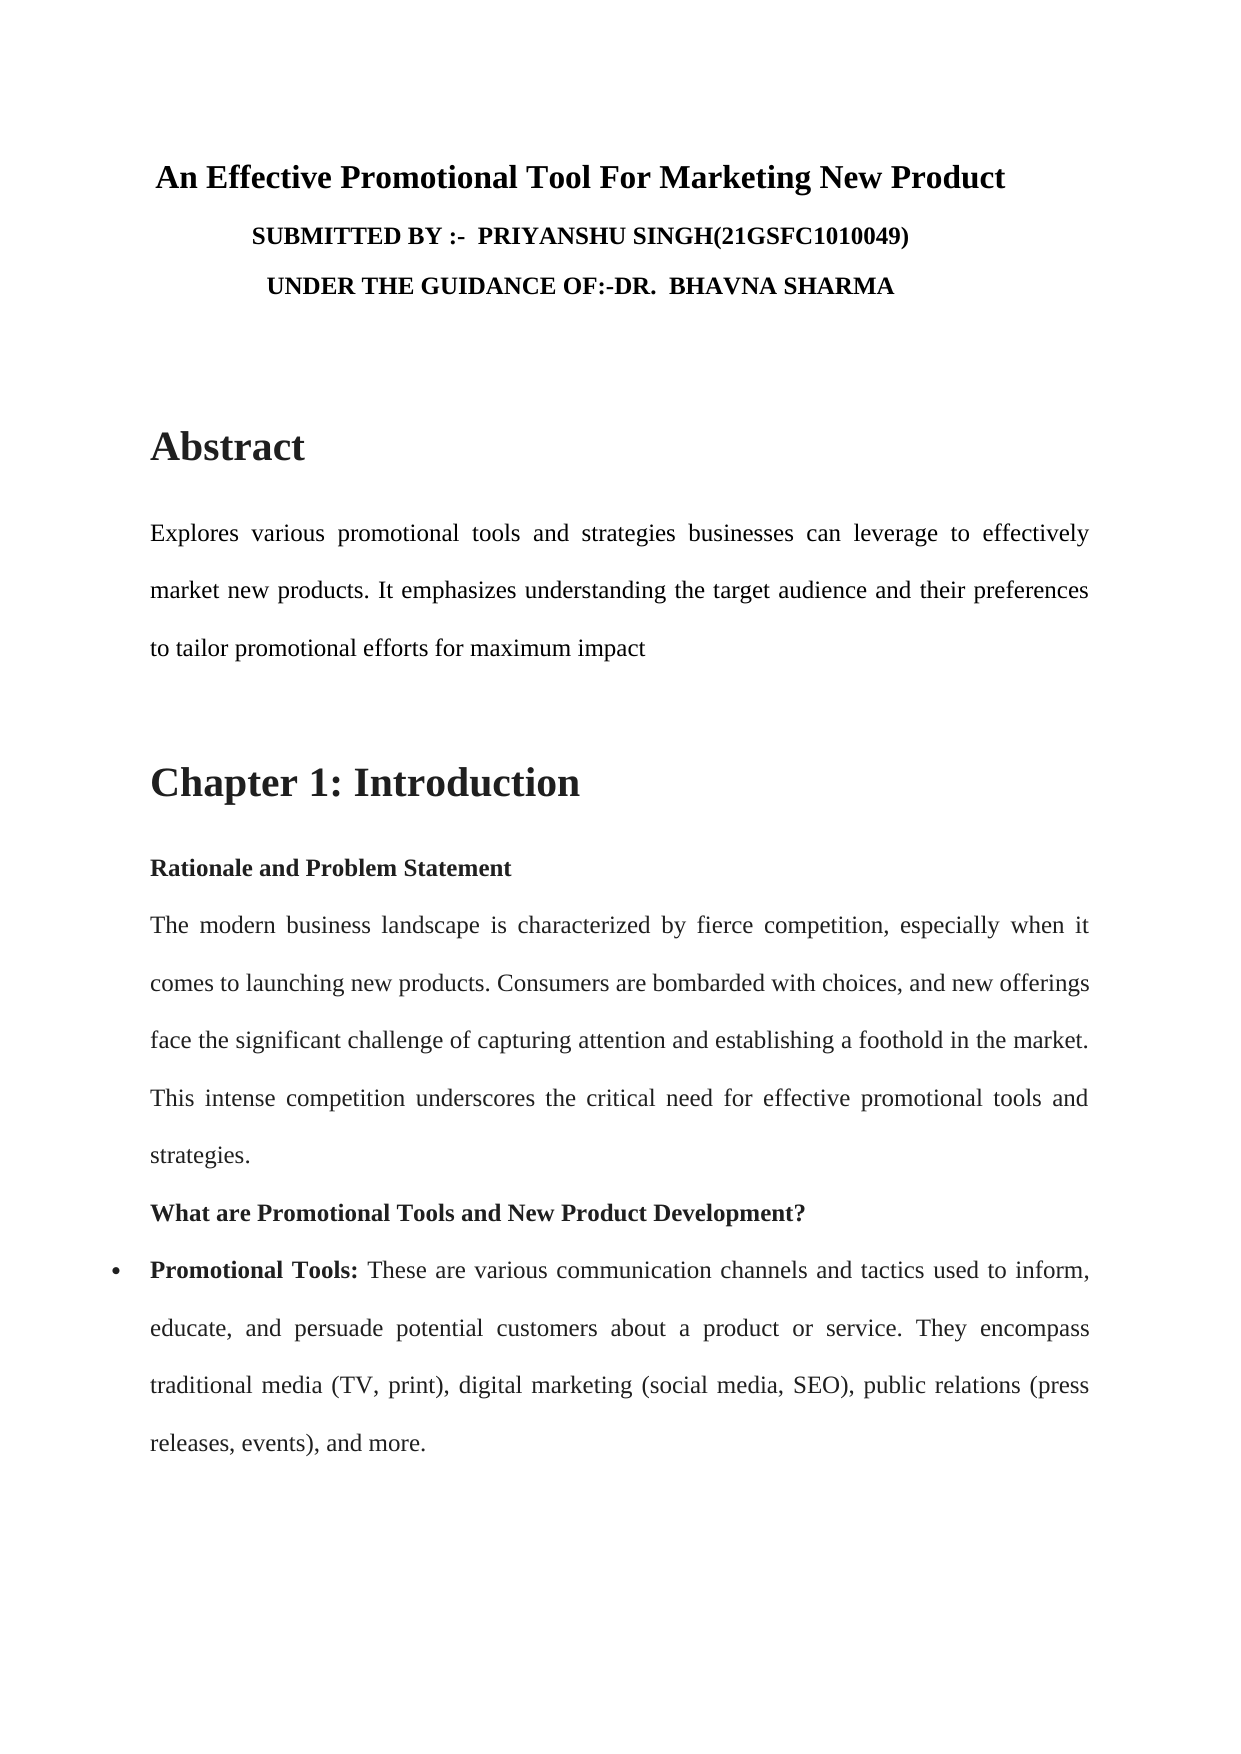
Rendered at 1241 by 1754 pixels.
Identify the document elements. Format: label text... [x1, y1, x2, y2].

text The modern business landscape is characterized by fierce competition, especially when it comes to launching new products. Consumers are bombarded with choices, and new offerings face the significant challenge of capturing attention and establishing a foothold in the market. This intense competition underscores the critical need for effective promotional tools and strategies. [150, 911, 1090, 1169]
list Promotional Tools: These are various communication channels and tactics used to inform, educate, and persuade potential customers about a product or service. They encompass traditional media (TV, print), digital marketing (social media, SEO), public relations (press releases, events), and more. [112, 1256, 1090, 1457]
subtitle UNDER THE GUIDANCE OF:-DR. BHAVNA SHARMA [150, 271, 1011, 300]
text Abstract [150, 422, 1090, 470]
subtitle An Effective Promotional Tool For Marketing New Product [150, 157, 1011, 195]
text What are Promotional Tools and New Product Development? [150, 1198, 1090, 1227]
text Rationale and Problem Statement [150, 853, 1090, 882]
text Chapter 1: Introduction [150, 757, 1090, 805]
text Explores various promotional tools and strategies businesses can leverage to effectively market new products. It emphasizes understanding the target audience and their preferences to tailor promotional efforts for maximum impact [150, 518, 1090, 661]
subtitle SUBMITTED BY :- PRIYANSHU SINGH(21GSFC1010049) [150, 221, 1011, 250]
